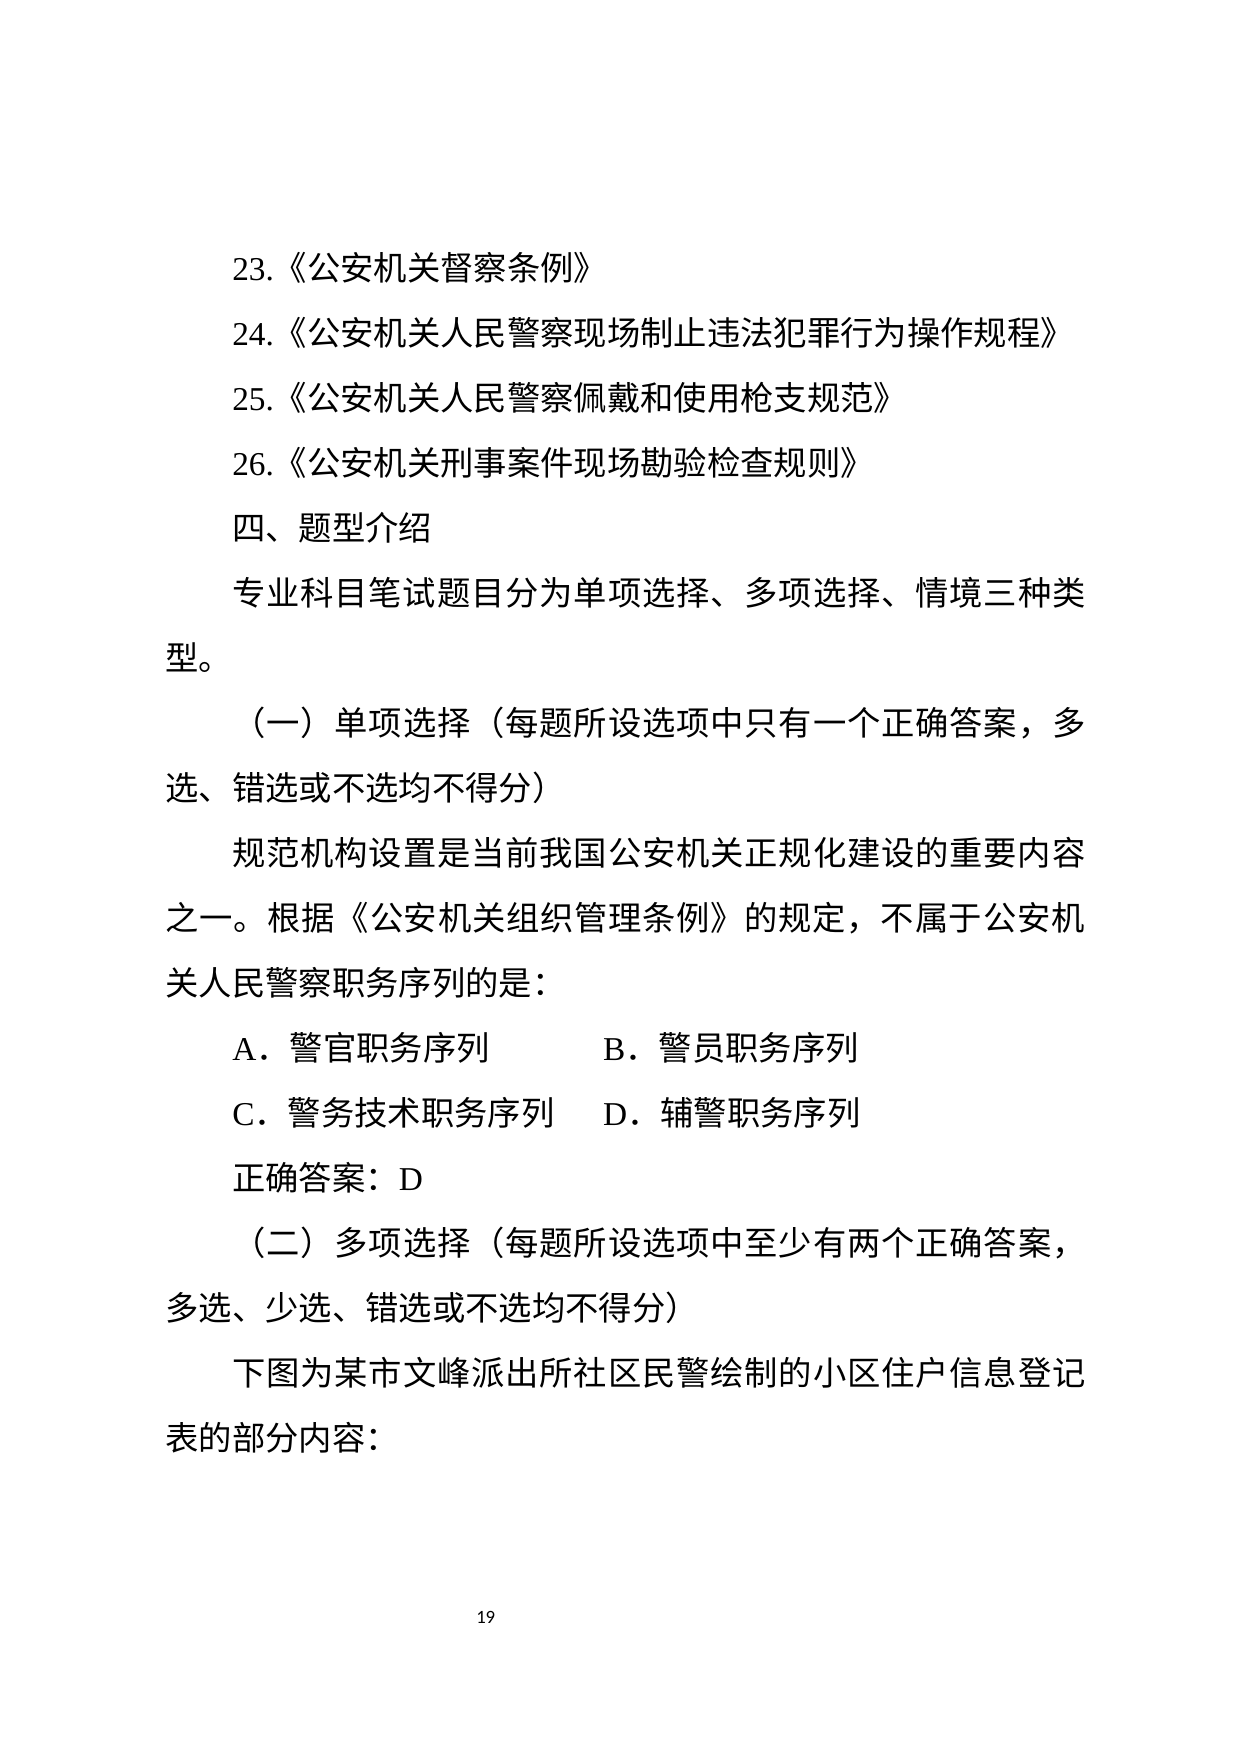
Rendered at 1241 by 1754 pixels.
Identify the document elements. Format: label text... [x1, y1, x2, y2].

text 23.《公安机关督察条例》 [165, 233, 1087, 298]
text 四、题型介绍 [165, 493, 1087, 558]
text A．警官职务序列 B．警员职务序列 [165, 1013, 1087, 1078]
text 下图为某市文峰派出所社区民警绘制的小区住户信息登记表的部分内容： [165, 1338, 1087, 1468]
text （一）单项选择（每题所设选项中只有一个正确答案，多选、错选或不选均不得分） [165, 688, 1087, 818]
text 正确答案：D [165, 1143, 1087, 1208]
text 规范机构设置是当前我国公安机关正规化建设的重要内容之一。根据《公安机关组织管理条例》的规定，不属于公安机关人民警察职务序列的是： [165, 818, 1087, 1013]
text 26.《公安机关刑事案件现场勘验检查规则》 [165, 428, 1087, 493]
text 专业科目笔试题目分为单项选择、多项选择、情境三种类型。 [165, 558, 1087, 688]
text （二）多项选择（每题所设选项中至少有两个正确答案，多选、少选、错选或不选均不得分） [165, 1208, 1087, 1338]
text 25.《公安机关人民警察佩戴和使用枪支规范》 [165, 363, 1087, 428]
text 24.《公安机关人民警察现场制止违法犯罪行为操作规程》 [165, 298, 1087, 363]
text C．警务技术职务序列 D．辅警职务序列 [209, 1078, 1087, 1143]
